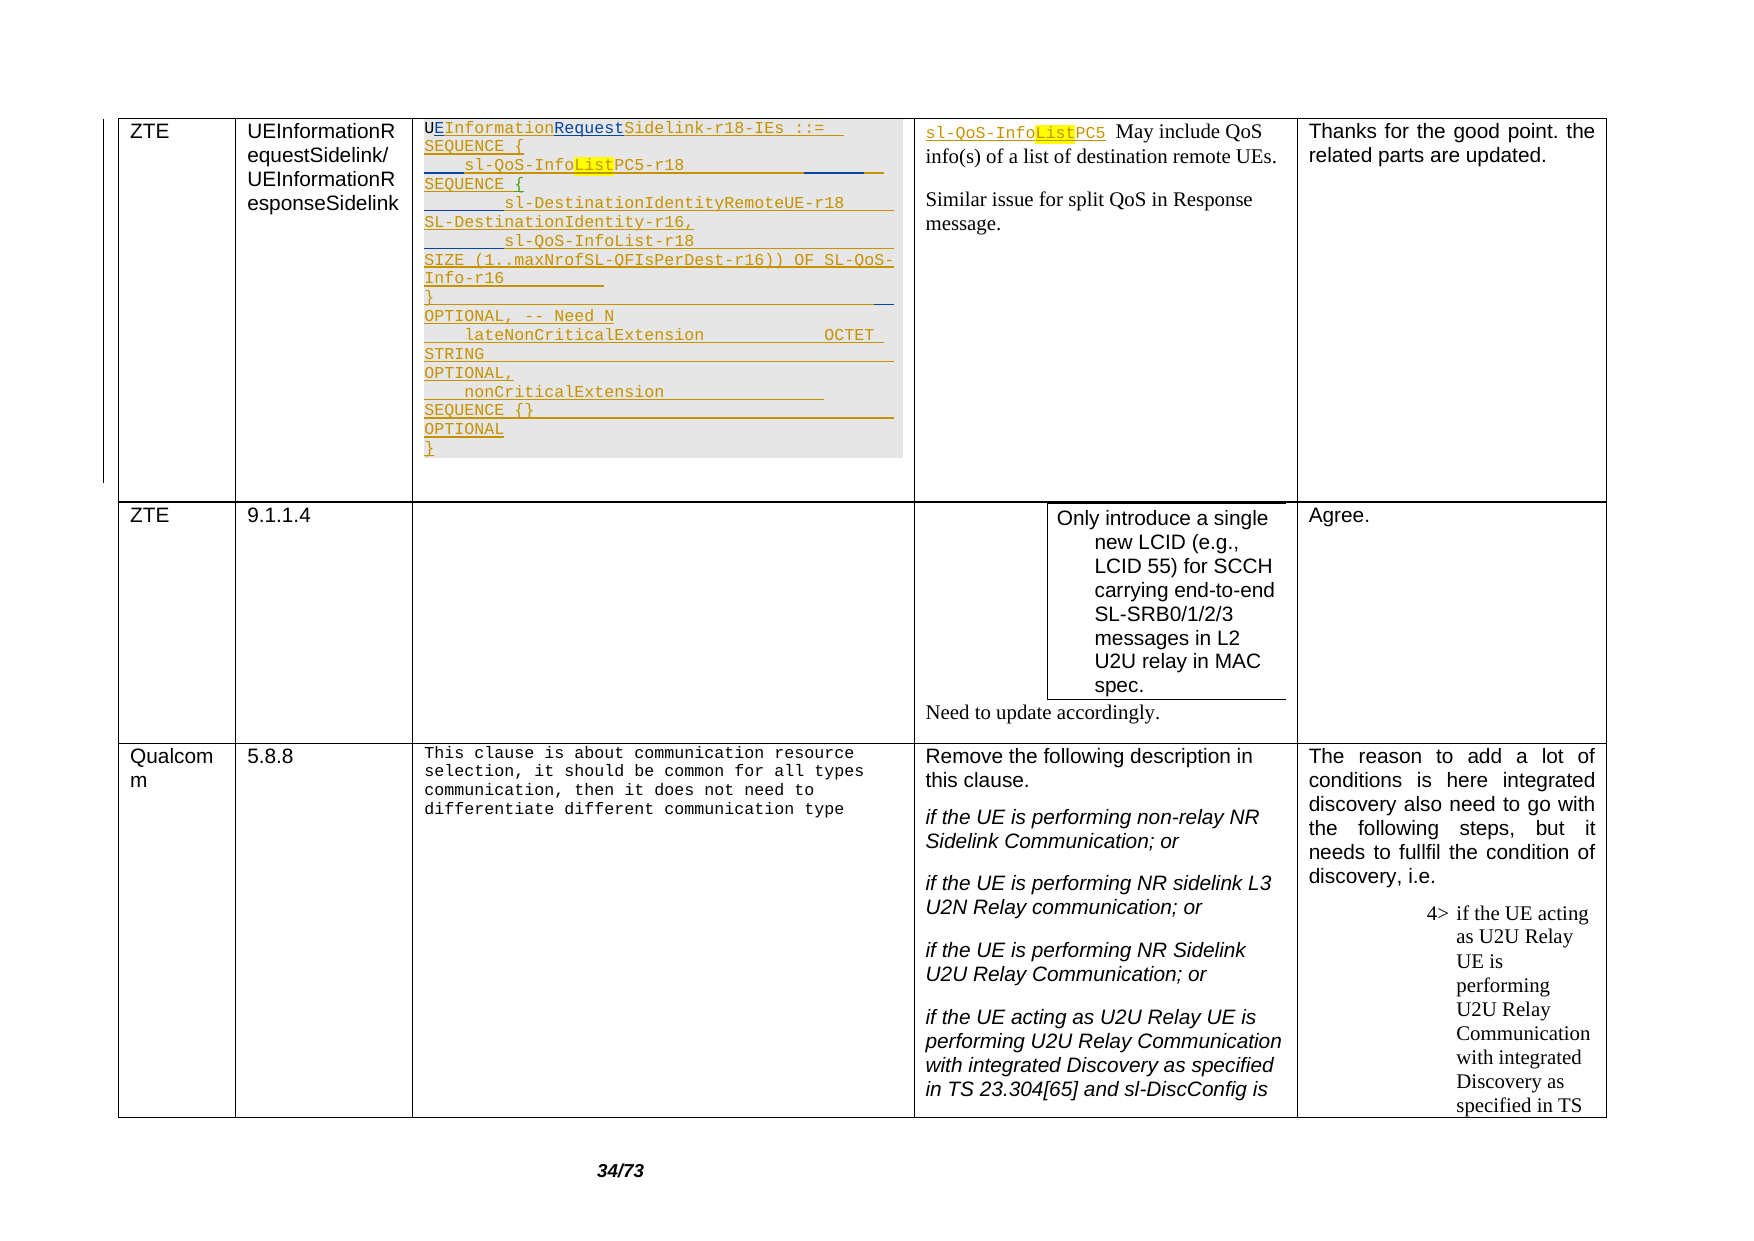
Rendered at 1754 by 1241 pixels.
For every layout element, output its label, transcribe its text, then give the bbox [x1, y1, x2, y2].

table_cell Thanks for the good point. the related parts are updated. [1298, 119, 1606, 501]
table_cell Only introduce a single new LCID (e.g., LCID 55) for SCCH carrying end-to-end SL-SRB0/1/2/3 messages in L2 U2U relay in MAC spec. Need to update accordingly. [915, 503, 1297, 743]
table_cell 5.8.8 [236, 744, 412, 1117]
table_cell ZTE [119, 119, 235, 501]
table_cell ZTE [119, 503, 235, 743]
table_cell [1298, 744, 1606, 1117]
table_cell May include QoS info(s) of a list of destination remote UEs. Similar issue for split QoS in Response message. [915, 119, 1297, 501]
table_cell UEInformationRequestSidelink/ UEInformationResponseSidelink [236, 119, 412, 501]
table_cell [413, 503, 914, 743]
table_cell Qualcomm [119, 744, 235, 1117]
table_cell Agree. [1298, 503, 1606, 743]
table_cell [413, 744, 914, 1117]
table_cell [915, 744, 1297, 1117]
table_cell 9.1.1.4 [236, 503, 412, 743]
table_cell U [413, 119, 914, 501]
